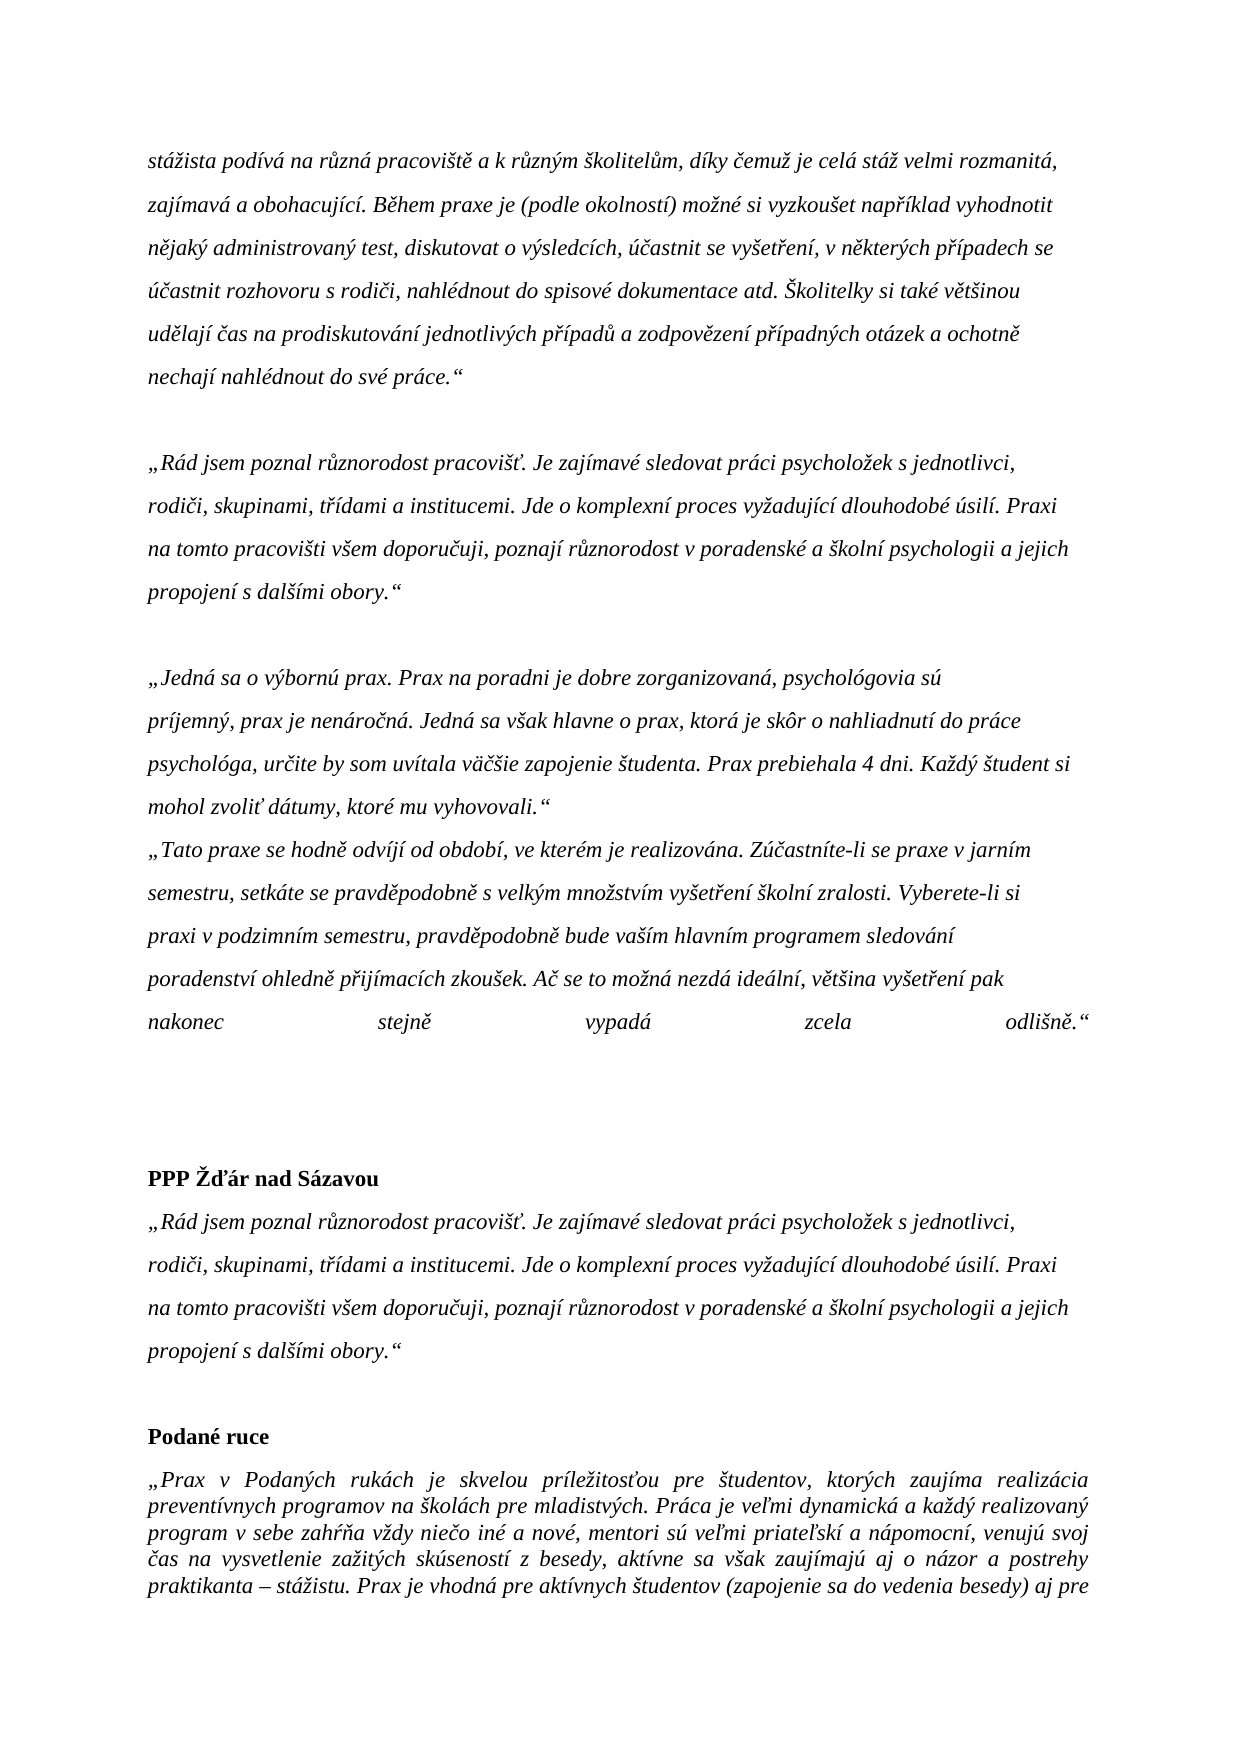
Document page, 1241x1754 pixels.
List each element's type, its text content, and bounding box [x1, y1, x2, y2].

text udělají čas na prodiskutování jednotlivých případů a zodpovězení případných otázek a ochotně [148, 320, 1093, 346]
text nechají nahlédnout do své práce.“ [148, 363, 1093, 389]
text propojení s dalšími obory.“ [148, 578, 1093, 604]
text psychológa, určite by som uvítala väčšie zapojenie študenta. Prax prebiehala 4 dni. Každý študent si [148, 750, 1093, 776]
text „Jedná sa o výbornú prax. Prax na poradni je dobre zorganizovaná, psychológovia sú [148, 664, 1093, 690]
text „Rád jsem poznal různorodost pracovišť. Je zajímavé sledovat práci psycholožek s jednotlivci, [148, 449, 1093, 475]
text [148, 1466, 1093, 1598]
text nakonec stejně vypadá zcela odlišně.“ [148, 1008, 1093, 1062]
text semestru, setkáte se pravděpodobně s velkým množstvím vyšetření školní zralosti. Vyberete-li si [148, 879, 1093, 905]
text praxi v podzimním semestru, pravděpodobně bude vaším hlavním programem sledování [148, 922, 1093, 948]
text účastnit rozhovoru s rodiči, nahlédnout do spisové dokumentace atd. Školitelky si také většinou [148, 277, 1093, 303]
text propojení s dalšími obory.“ [148, 1337, 1093, 1363]
text na tomto pracovišti všem doporučuji, poznají různorodost v poradenské a školní psychologii a jejich [148, 1294, 1093, 1321]
text rodiči, skupinami, třídami a institucemi. Jde o komplexní proces vyžadující dlouhodobé úsilí. Praxi [148, 492, 1093, 518]
text rodiči, skupinami, třídami a institucemi. Jde o komplexní proces vyžadující dlouhodobé úsilí. Praxi [148, 1251, 1093, 1277]
text na tomto pracovišti všem doporučuji, poznají různorodost v poradenské a školní psychologii a jejich [148, 535, 1093, 561]
text „Tato praxe se hodně odvíjí od období, ve kterém je realizována. Zúčastníte-li se praxe v jarním [148, 836, 1093, 862]
text PPP Žďár nad Sázavou [148, 1165, 1093, 1191]
text nějaký administrovaný test, diskutovat o výsledcích, účastnit se vyšetření, v některých případech se [148, 234, 1093, 260]
text Podané ruce [148, 1423, 1093, 1449]
text príjemný, prax je nenáročná. Jedná sa však hlavne o prax, ktorá je skôr o nahliadnutí do práce [148, 707, 1093, 733]
text poradenství ohledně přijímacích zkoušek. Ač se to možná nezdá ideální, většina vyšetření pak [148, 965, 1093, 991]
text zajímavá a obohacující. Během praxe je (podle okolností) možné si vyzkoušet například vyhodnotit [148, 191, 1093, 217]
text „Rád jsem poznal různorodost pracovišť. Je zajímavé sledovat práci psycholožek s jednotlivci, [148, 1208, 1093, 1234]
text mohol zvoliť dátumy, ktoré mu vyhovovali.“ [148, 793, 1093, 819]
text stážista podívá na různá pracoviště a k různým školitelům, díky čemuž je celá stáž velmi rozmanitá, [148, 148, 1093, 174]
